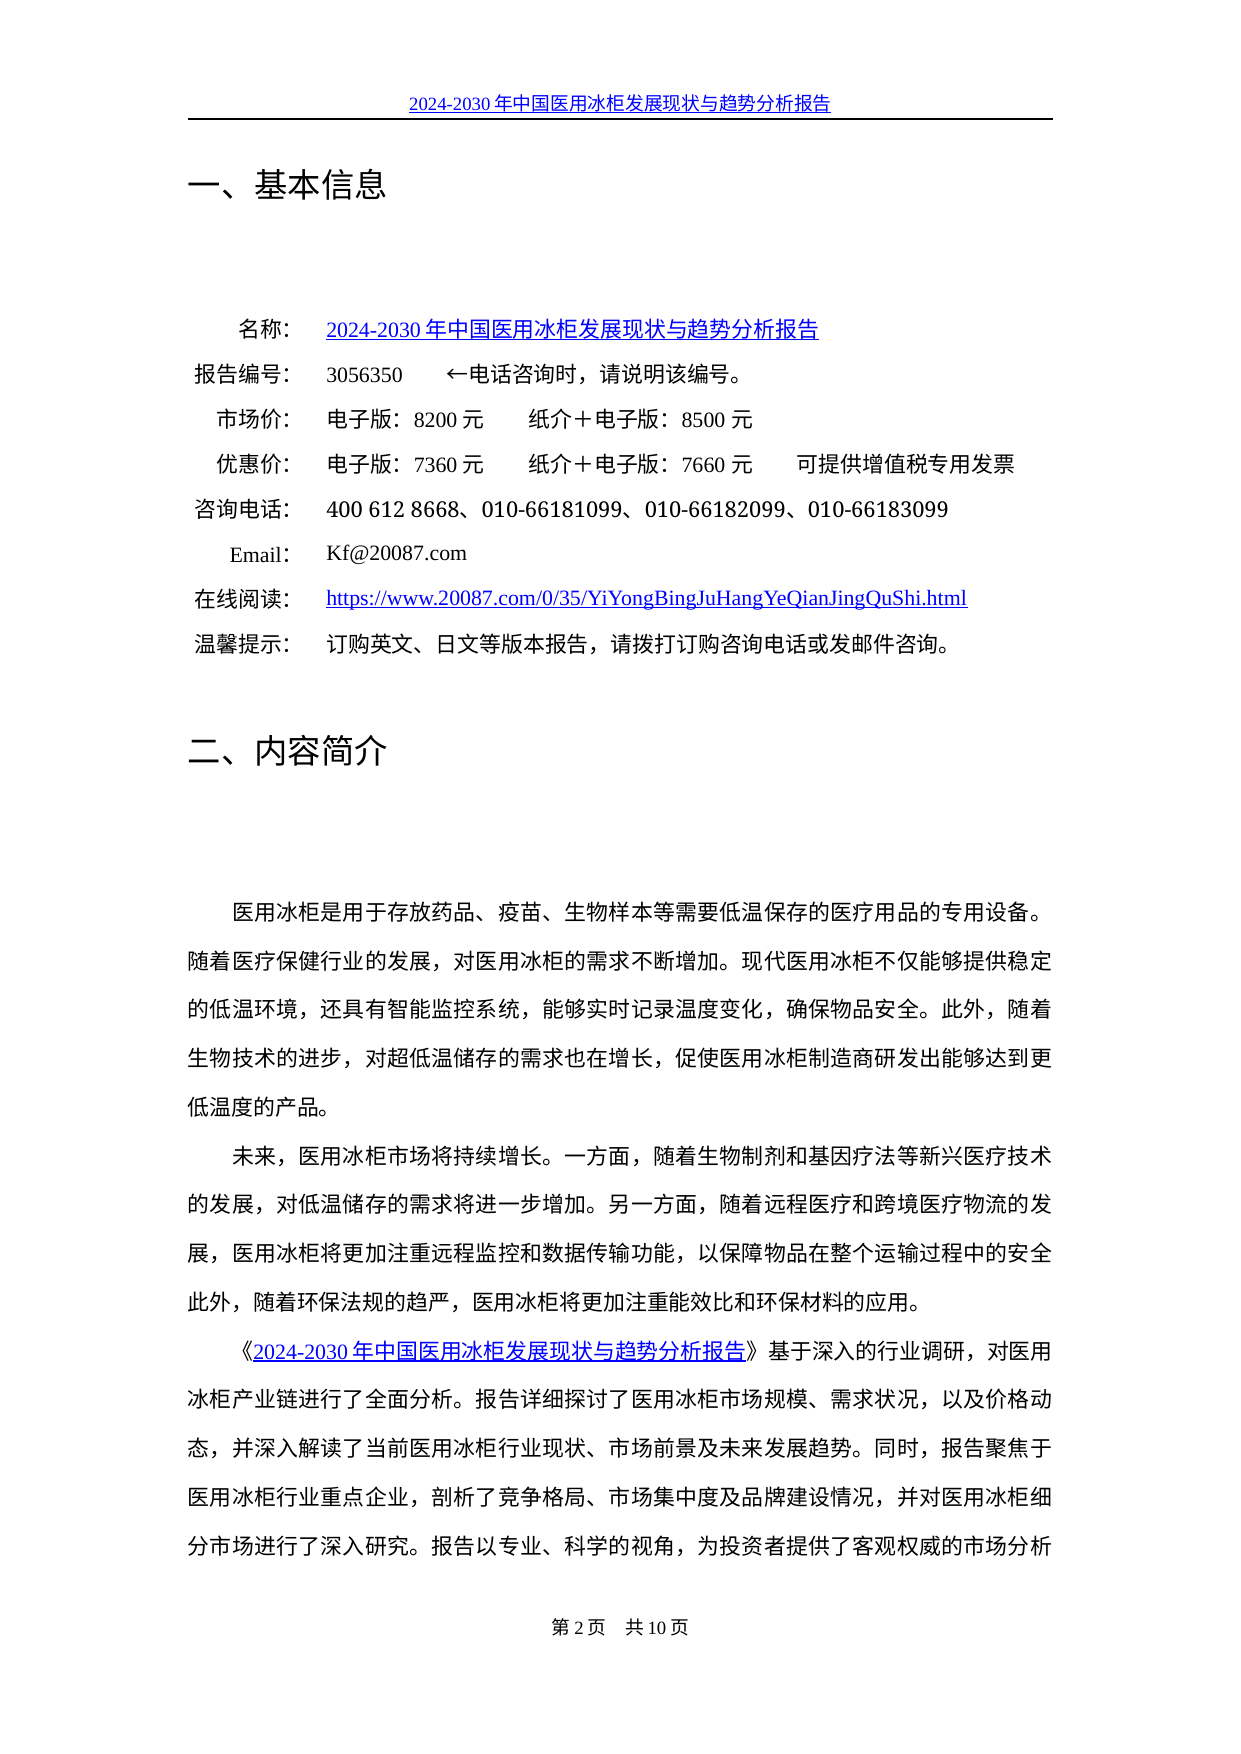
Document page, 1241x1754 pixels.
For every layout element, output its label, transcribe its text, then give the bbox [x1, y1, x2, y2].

table_cell [315, 582, 1073, 627]
table_cell 报告编号： [167, 357, 315, 402]
table_cell 温馨提示： [167, 627, 315, 672]
table_cell 咨询电话： [167, 492, 315, 537]
table_cell Kf@20087.com [315, 537, 1073, 582]
table_header 名称： [167, 312, 315, 357]
table_cell 电子版：8200 元 纸介＋电子版：8500 元 [315, 402, 1073, 447]
table_cell 400 612 8668、010-66181099、010-66182099、010-66183099 [315, 492, 1073, 537]
table_cell Email： [167, 537, 315, 582]
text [187, 894, 1053, 1561]
table_cell 在线阅读： [167, 582, 315, 627]
table_cell 优惠价： [167, 447, 315, 492]
table_cell 3056350 ←电话咨询时，请说明该编号。 [315, 357, 1073, 402]
table_header 2024-2030年中国医用冰柜发展现状与趋势分析报告 [315, 312, 1073, 357]
table_cell 订购英文、日文等版本报告，请拨打订购咨询电话或发邮件咨询。 [315, 627, 1073, 672]
table_cell 市场价： [167, 402, 315, 447]
title 二、内容简介 [187, 717, 1053, 782]
table_cell 电子版：7360 元 纸介＋电子版：7660 元 可提供增值税专用发票 [315, 447, 1073, 492]
title 一、基本信息 [187, 150, 1053, 215]
